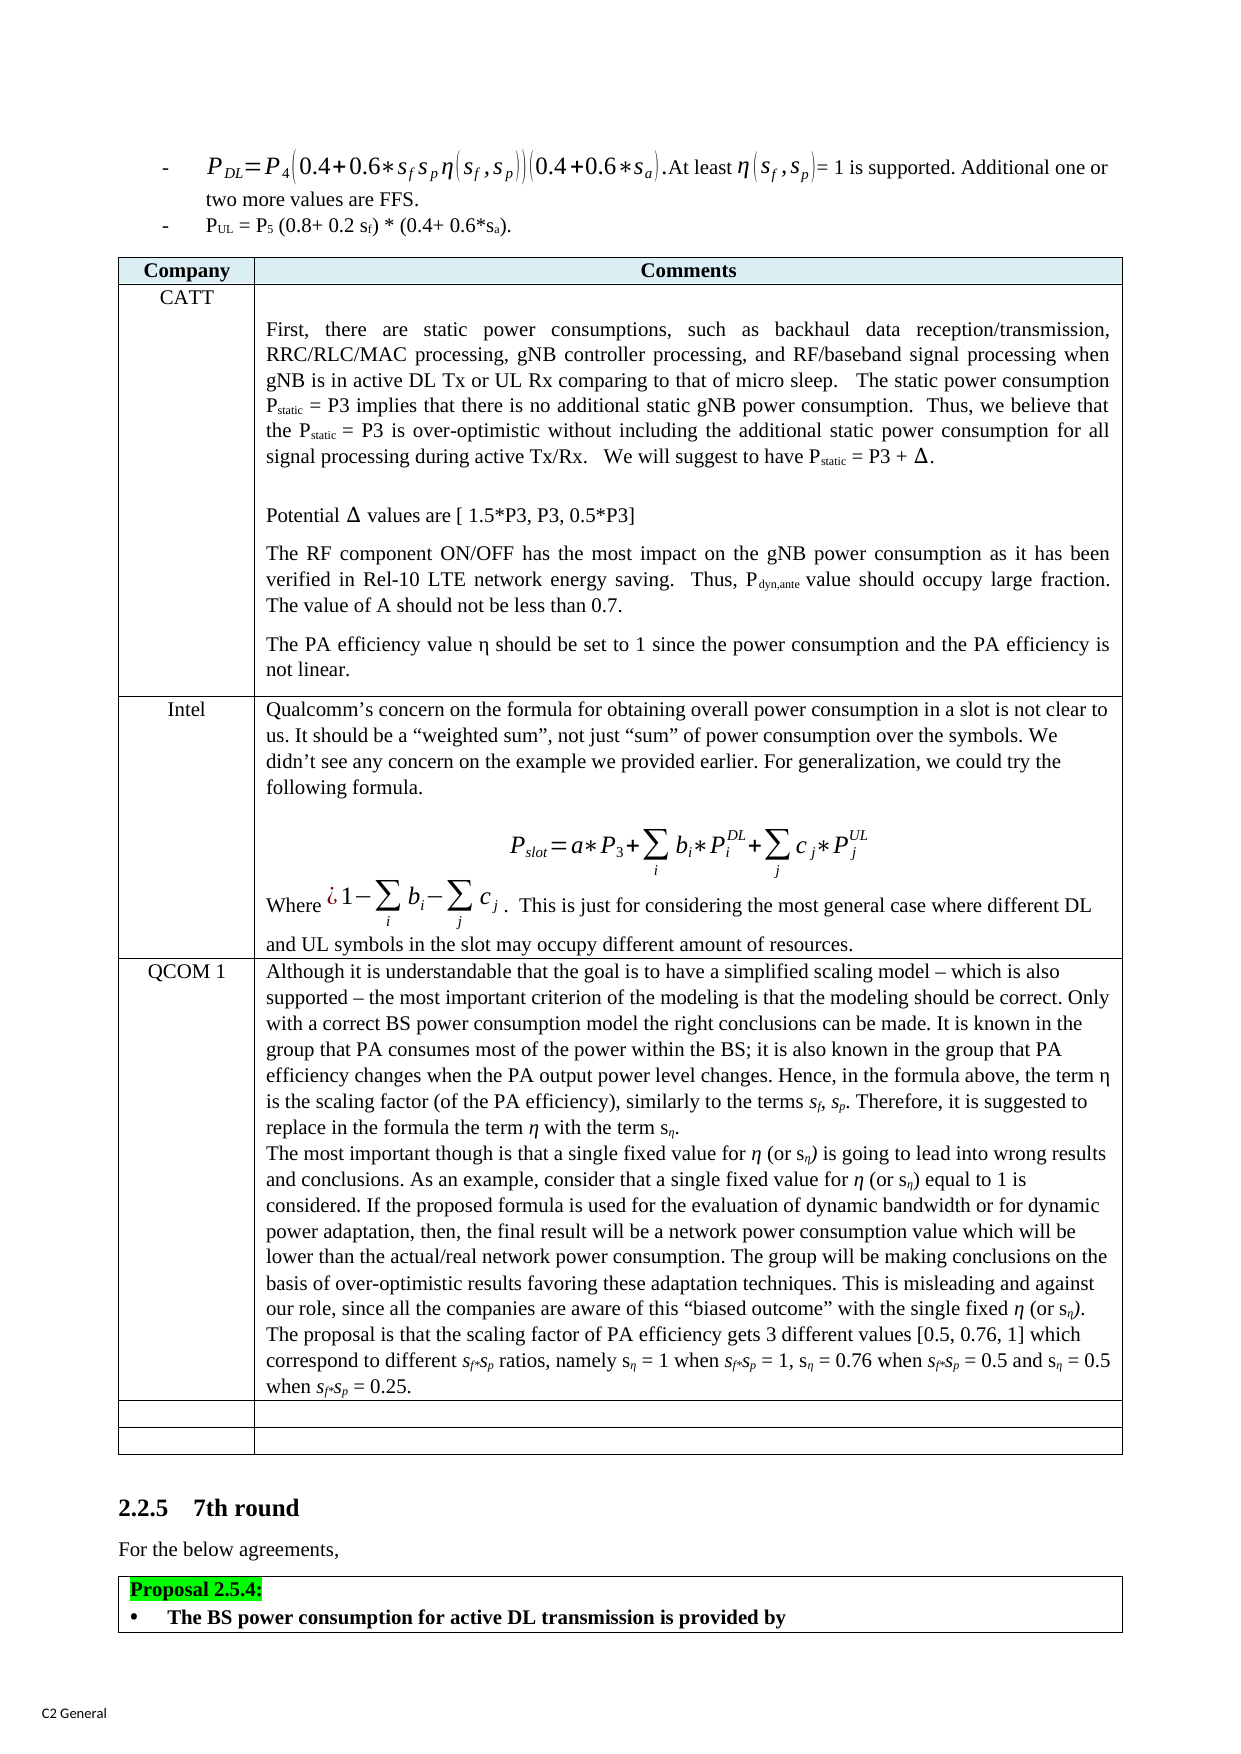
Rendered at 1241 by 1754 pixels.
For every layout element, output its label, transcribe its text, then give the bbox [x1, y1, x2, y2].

table_header Comments [255, 258, 1122, 283]
table_cell CATT [119, 285, 254, 696]
table_cell [255, 1401, 1122, 1427]
text For the below agreements, [118, 1537, 1122, 1561]
table_cell [119, 1401, 254, 1427]
table_cell [119, 1428, 254, 1454]
table_cell QCOM 1 [119, 959, 254, 1400]
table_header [119, 1577, 1122, 1632]
table_cell Intel [119, 697, 254, 958]
table_cell First, there are static power consumptions, such as backhaul data reception/transmission, RRC/RLC/MAC processing, gNB controller processing, and RF/baseband signal processing when gNB is in active DL Tx or UL Rx comparing to that of micro sleep. The static power consumption Pstatic = P3 implies that there is no additional static gNB power consumption. Thus, we believe that the Pstatic = P3 is over-optimistic without including the additional static power consumption for all signal processing during active Tx/Rx. We will suggest to have Pstatic = P3 + Δ. Potential Δ values are [ 1.5*P3, P3, 0.5*P3] The RF component ON/OFF has the most impact on the gNB power consumption as it has been verified in Rel-10 LTE network energy saving. Thus, Pdyn,ante value should occupy large fraction. The value of A should not be less than 0.7. The PA efficiency value η should be set to 1 since the power consumption and the PA efficiency is not linear. [255, 285, 1122, 696]
subtitle 7th round [118, 1493, 1122, 1522]
table_cell Qualcomm’s concern on the formula for obtaining overall power consumption in a slot is not clear to us. It should be a “weighted sum”, not just “sum” of power consumption over the symbols. We didn’t see any concern on the example we provided earlier. For generalization, we could try the following formula. Where . This is just for considering the most general case where different DL and UL symbols in the slot may occupy different amount of resources. [255, 697, 1122, 958]
list At least = 1 is supported. Additional one or two more values are FFS. [162, 148, 1122, 211]
table_header Company [119, 258, 254, 283]
list PUL = P5 (0.8+ 0.2 sf) * (0.4+ 0.6*sa). [162, 213, 1122, 237]
table_cell Although it is understandable that the goal is to have a simplified scaling model – which is also supported – the most important criterion of the modeling is that the modeling should be correct. Only with a correct BS power consumption model the right conclusions can be made. It is known in the group that PA consumes most of the power within the BS; it is also known in the group that PA efficiency changes when the PA output power level changes. Hence, in the formula above, the term η is the scaling factor (of the PA efficiency), similarly to the terms sf, sp. Therefore, it is suggested to replace in the formula the term η with the term sη. The most important though is that a single fixed value for η (or sη) is going to lead into wrong results and conclusions. As an example, consider that a single fixed value for η (or sη) equal to 1 is considered. If the proposed formula is used for the evaluation of dynamic bandwidth or for dynamic power adaptation, then, the final result will be a network power consumption value which will be lower than the actual/real network power consumption. The group will be making conclusions on the basis of over-optimistic results favoring these adaptation techniques. This is misleading and against our role, since all the companies are aware of this “biased outcome” with the single fixed η (or sη). The proposal is that the scaling factor of PA efficiency gets 3 different values [0.5, 0.76, 1] which correspond to different sf*sp ratios, namely sη = 1 when sf*sp = 1, sη = 0.76 when sf*sp = 0.5 and sη = 0.5 when sf*sp = 0.25. [255, 959, 1122, 1400]
table_cell [255, 1428, 1122, 1454]
